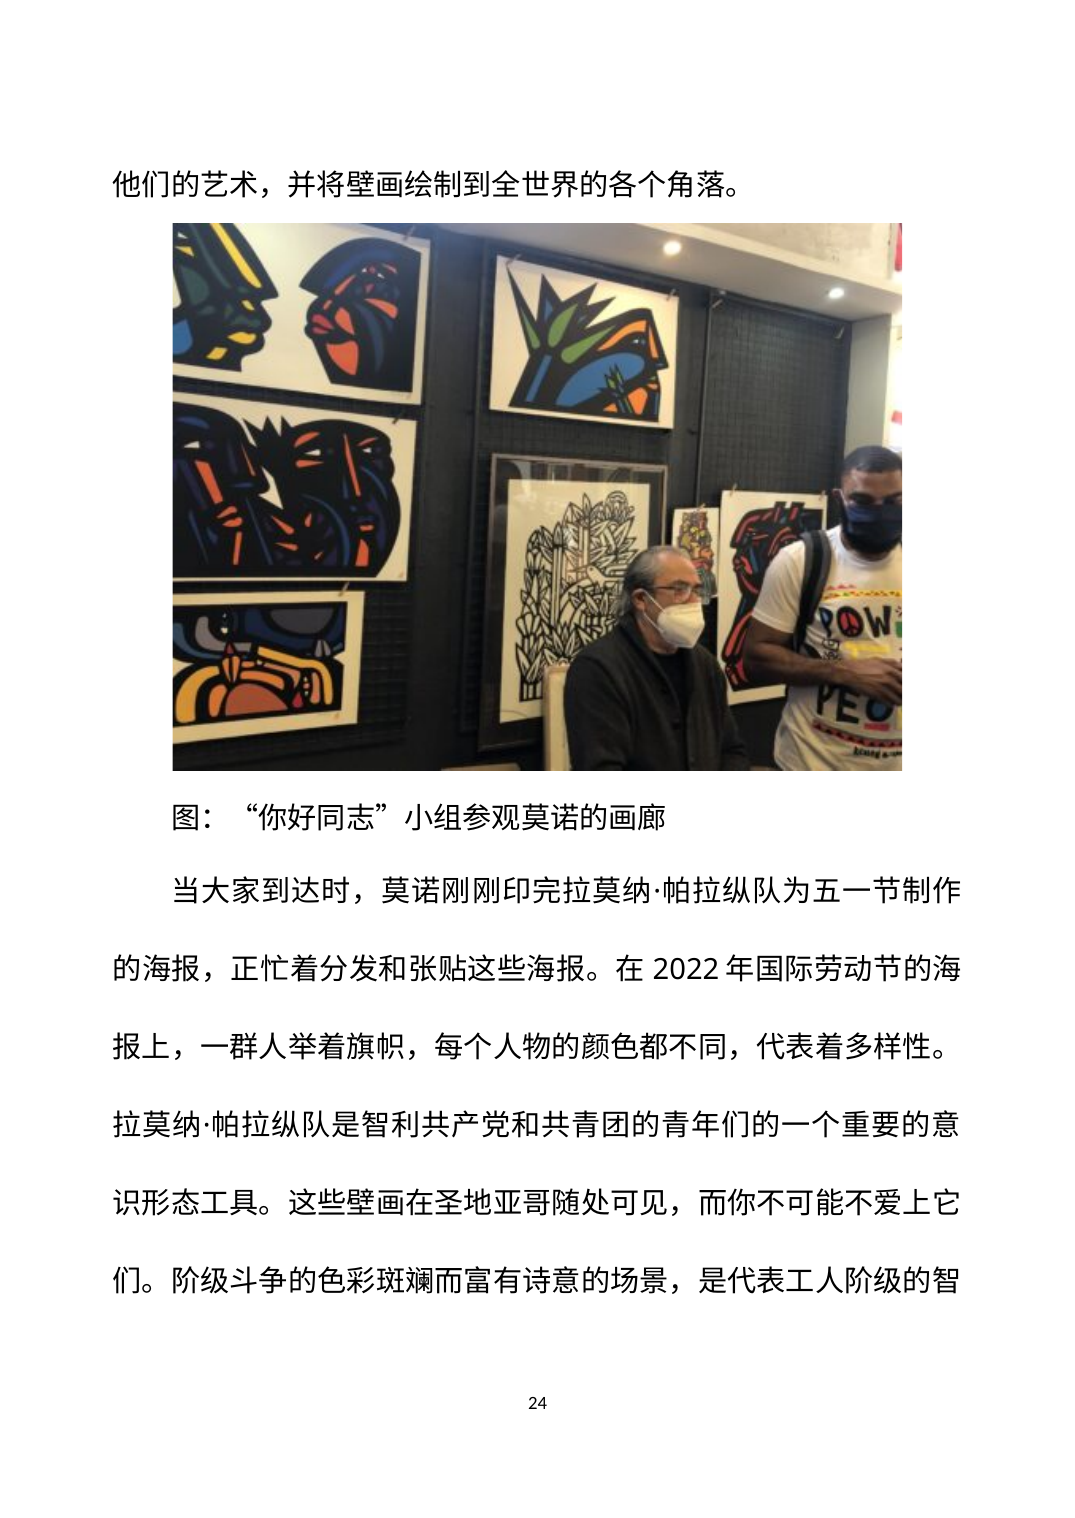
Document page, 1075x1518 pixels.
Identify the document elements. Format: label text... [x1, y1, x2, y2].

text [112, 856, 962, 1311]
picture [172, 223, 903, 771]
text 图：“你好同志”小组参观莫诺的画廊 [112, 783, 962, 848]
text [112, 150, 962, 215]
